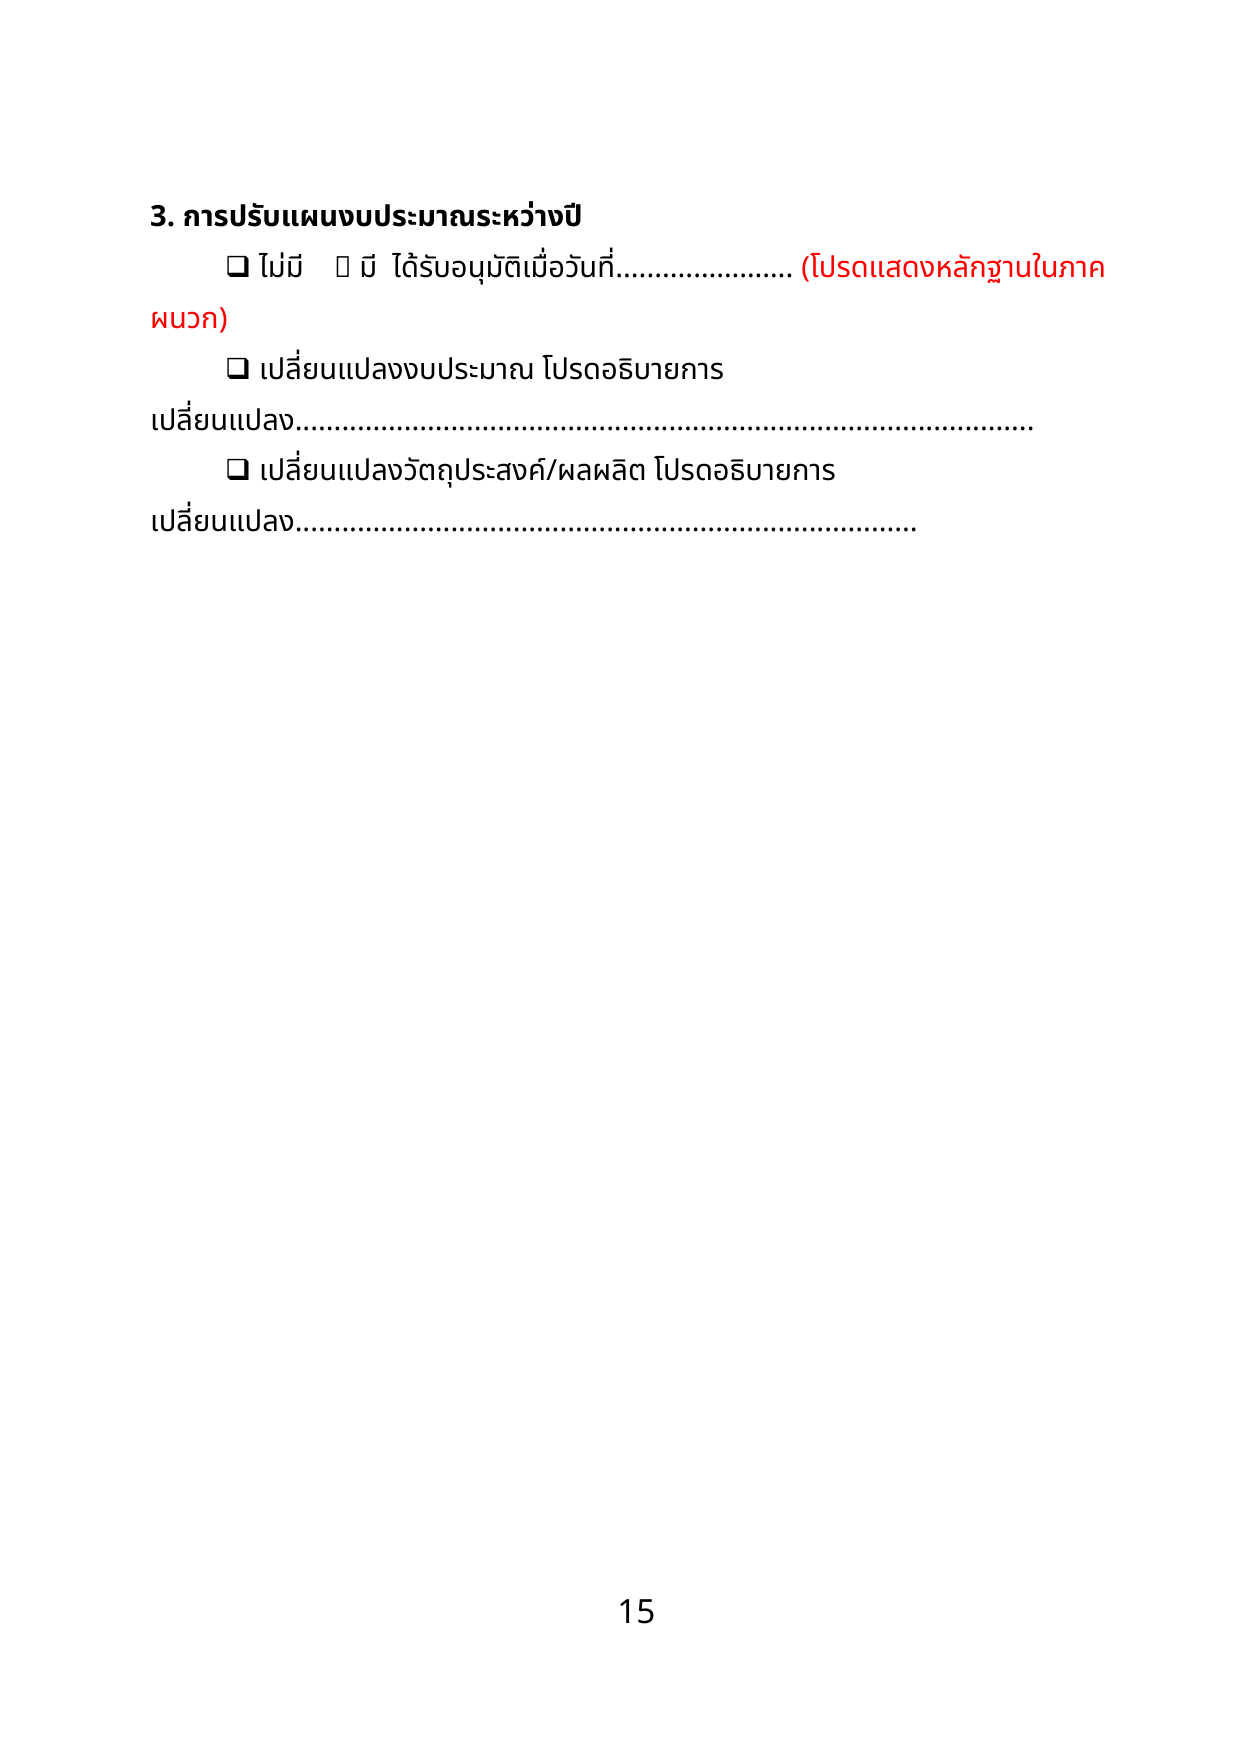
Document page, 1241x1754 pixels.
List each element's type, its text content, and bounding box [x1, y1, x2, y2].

text 3. การปรับแผนงบประมาณระหว่างปี [150, 196, 1122, 240]
text เปลี่ยนแปลงวัตถุประสงค์/ผลผลิต โปรดอธิบายการเปลี่ยนแปลง................................................................................ [150, 449, 1122, 545]
text ไม่มี มี ได้รับอนุมัติเมื่อวันที่..........…………. (โปรดแสดงหลักฐานในภาคผนวก) [150, 246, 1122, 342]
text เปลี่ยนแปลงงบประมาณ โปรดอธิบายการเปลี่ยนแปลง............................................................................................... [150, 348, 1122, 443]
